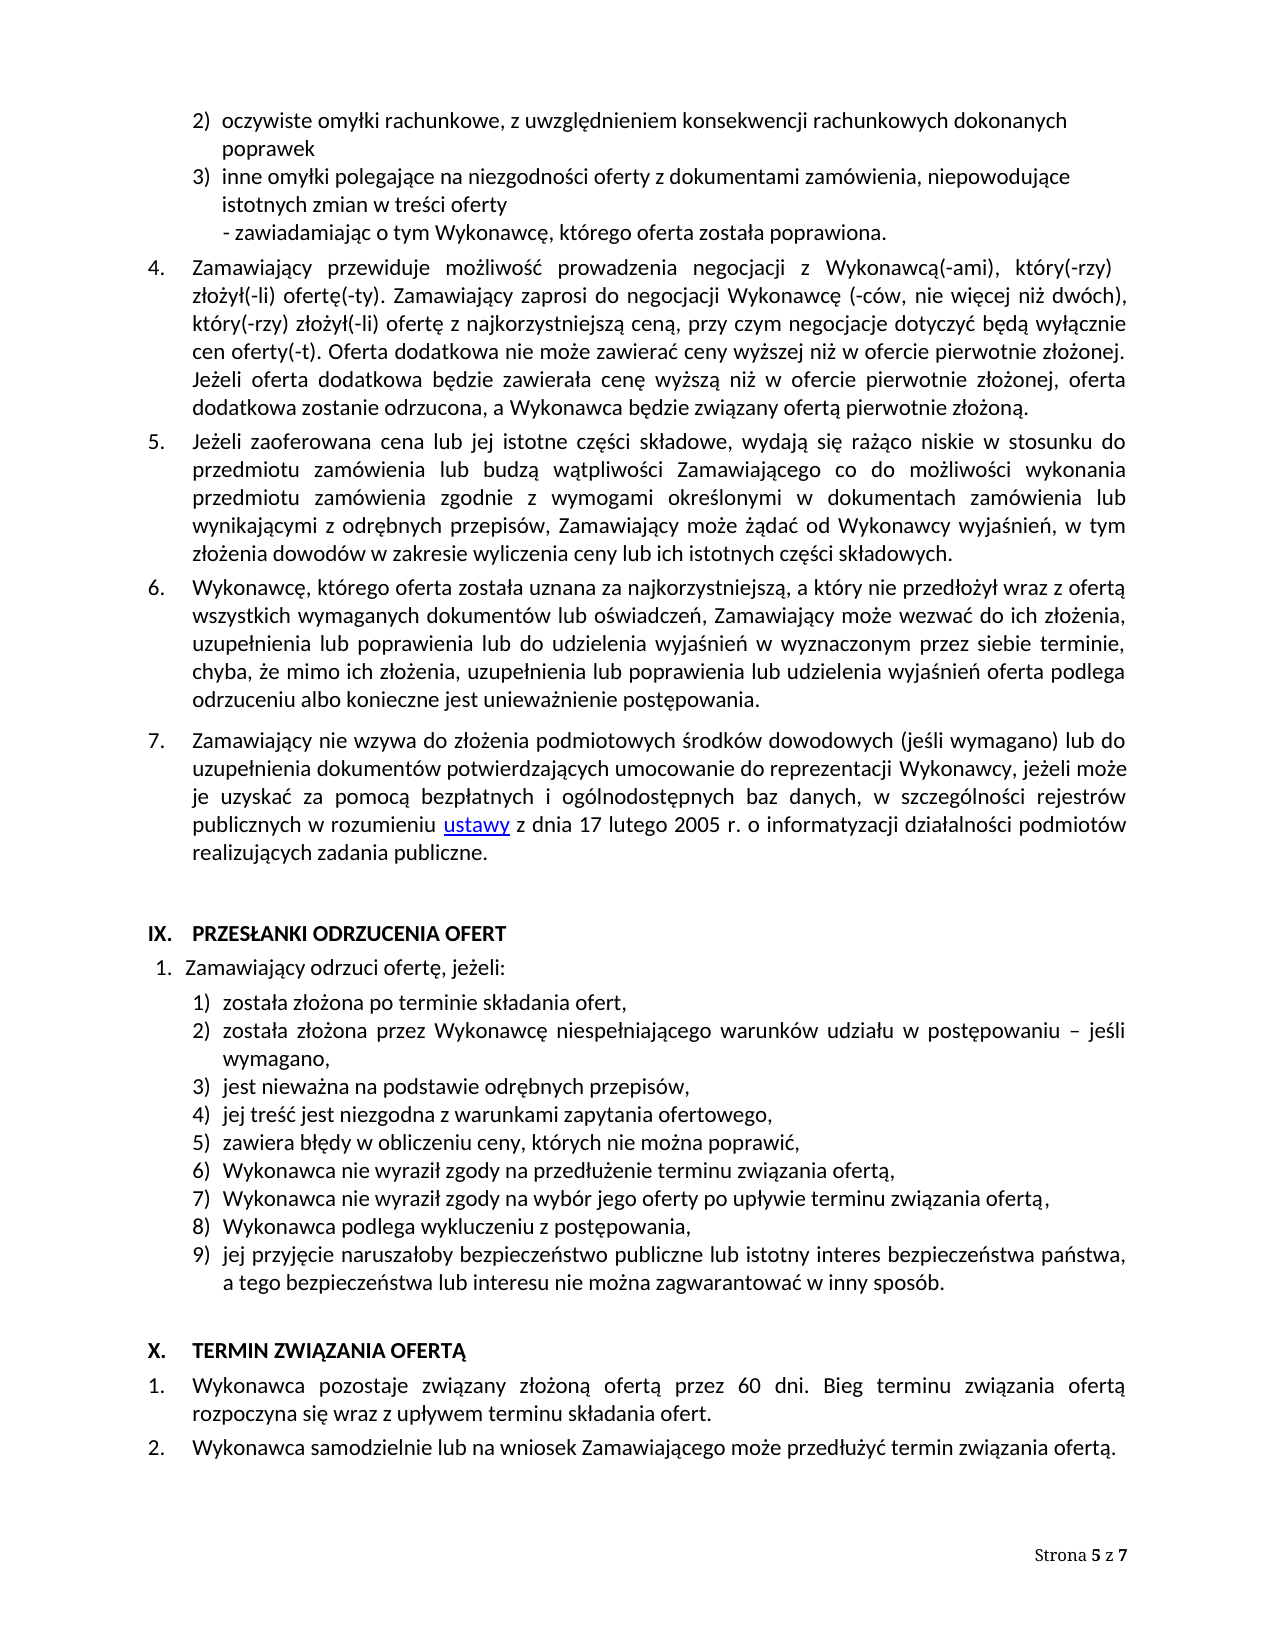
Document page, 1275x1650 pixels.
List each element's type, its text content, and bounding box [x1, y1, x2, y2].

list została złożona po terminie składania ofert, [192, 988, 1127, 1016]
list Wykonawca podlega wykluczeniu z postępowania, [192, 1212, 1127, 1240]
list - zawiadamiając o tym Wykonawcę, którego oferta została poprawiona. [223, 218, 1127, 246]
list jej treść jest niezgodna z warunkami zapytania ofertowego, [192, 1100, 1127, 1128]
list Zamawiający nie wzywa do złożenia podmiotowych środków dowodowych (jeśli wymagano) lub do uzupełnienia dokumentów potwierdzających umocowanie do reprezentacji Wykonawcy, jeżeli może je uzyskać za pomocą bezpłatnych i ogólnodostępnych baz danych, w szczególności rejestrów publicznych w rozumieniu ustawy z dnia 17 lutego 2005 r. o informatyzacji działalności podmiotów realizujących zadania publiczne. [148, 726, 1127, 866]
list Jeżeli zaoferowana cena lub jej istotne części składowe, wydają się rażąco niskie w stosunku do przedmiotu zamówienia lub budzą wątpliwości Zamawiającego co do możliwości wykonania przedmiotu zamówienia zgodnie z wymogami określonymi w dokumentach zamówienia lub wynikającymi z odrębnych przepisów, Zamawiający może żądać od Wykonawcy wyjaśnień, w tym złożenia dowodów w zakresie wyliczenia ceny lub ich istotnych części składowych. [148, 427, 1127, 567]
list Wykonawcę, którego oferta została uznana za najkorzystniejszą, a który nie przedłożył wraz z ofertą wszystkich wymaganych dokumentów lub oświadczeń, Zamawiający może wezwać do ich złożenia, uzupełnienia lub poprawienia lub do udzielenia wyjaśnień w wyznaczonym przez siebie terminie, chyba, że mimo ich złożenia, uzupełnienia lub poprawienia lub udzielenia wyjaśnień oferta podlega odrzuceniu albo konieczne jest unieważnienie postępowania. [148, 573, 1127, 713]
list Wykonawca pozostaje związany złożoną ofertą przez 60 dni. Bieg terminu związania ofertą rozpoczyna się wraz z upływem terminu składania ofert. [148, 1371, 1127, 1427]
list jest nieważna na podstawie odrębnych przepisów, [192, 1072, 1127, 1100]
list zawiera błędy w obliczeniu ceny, których nie można poprawić, [192, 1128, 1127, 1156]
list Zamawiający przewiduje możliwość prowadzenia negocjacji z Wykonawcą(-ami), który(-rzy) złożył(-li) ofertę(-ty). Zamawiający zaprosi do negocjacji Wykonawcę (-ców, nie więcej niż dwóch), który(-rzy) złożył(-li) ofertę z najkorzystniejszą ceną, przy czym negocjacje dotyczyć będą wyłącznie cen oferty(-t). Oferta dodatkowa nie może zawierać ceny wyższej niż w ofercie pierwotnie złożonej. Jeżeli oferta dodatkowa będzie zawierała cenę wyższą niż w ofercie pierwotnie złożonej, oferta dodatkowa zostanie odrzucona, a Wykonawca będzie związany ofertą pierwotnie złożoną. [148, 253, 1127, 421]
list Wykonawca nie wyraził zgody na przedłużenie terminu związania ofertą, [192, 1156, 1127, 1184]
subtitle TERMIN ZWIĄZANIA OFERTĄ [148, 1336, 1127, 1364]
list jej przyjęcie naruszałoby bezpieczeństwo publiczne lub istotny interes bezpieczeństwa państwa, a tego bezpieczeństwa lub interesu nie można zagwarantować w inny sposób. [192, 1240, 1127, 1296]
list oczywiste omyłki rachunkowe, z uwzględnieniem konsekwencji rachunkowych dokonanych poprawek [192, 106, 1127, 162]
list została złożona przez Wykonawcę niespełniającego warunków udziału w postępowaniu – jeśli wymagano, [192, 1016, 1127, 1072]
list Zamawiający odrzuci ofertę, jeżeli: [155, 953, 1127, 981]
list PRZESŁANKI ODRZUCENIA OFERT [148, 919, 1127, 947]
list inne omyłki polegające na niezgodności oferty z dokumentami zamówienia, niepowodujące istotnych zmian w treści oferty [192, 162, 1127, 218]
list Wykonawca nie wyraził zgody na wybór jego oferty po upływie terminu związania ofertą, [192, 1184, 1127, 1212]
list Wykonawca samodzielnie lub na wniosek Zamawiającego może przedłużyć termin związania ofertą. [148, 1433, 1127, 1461]
